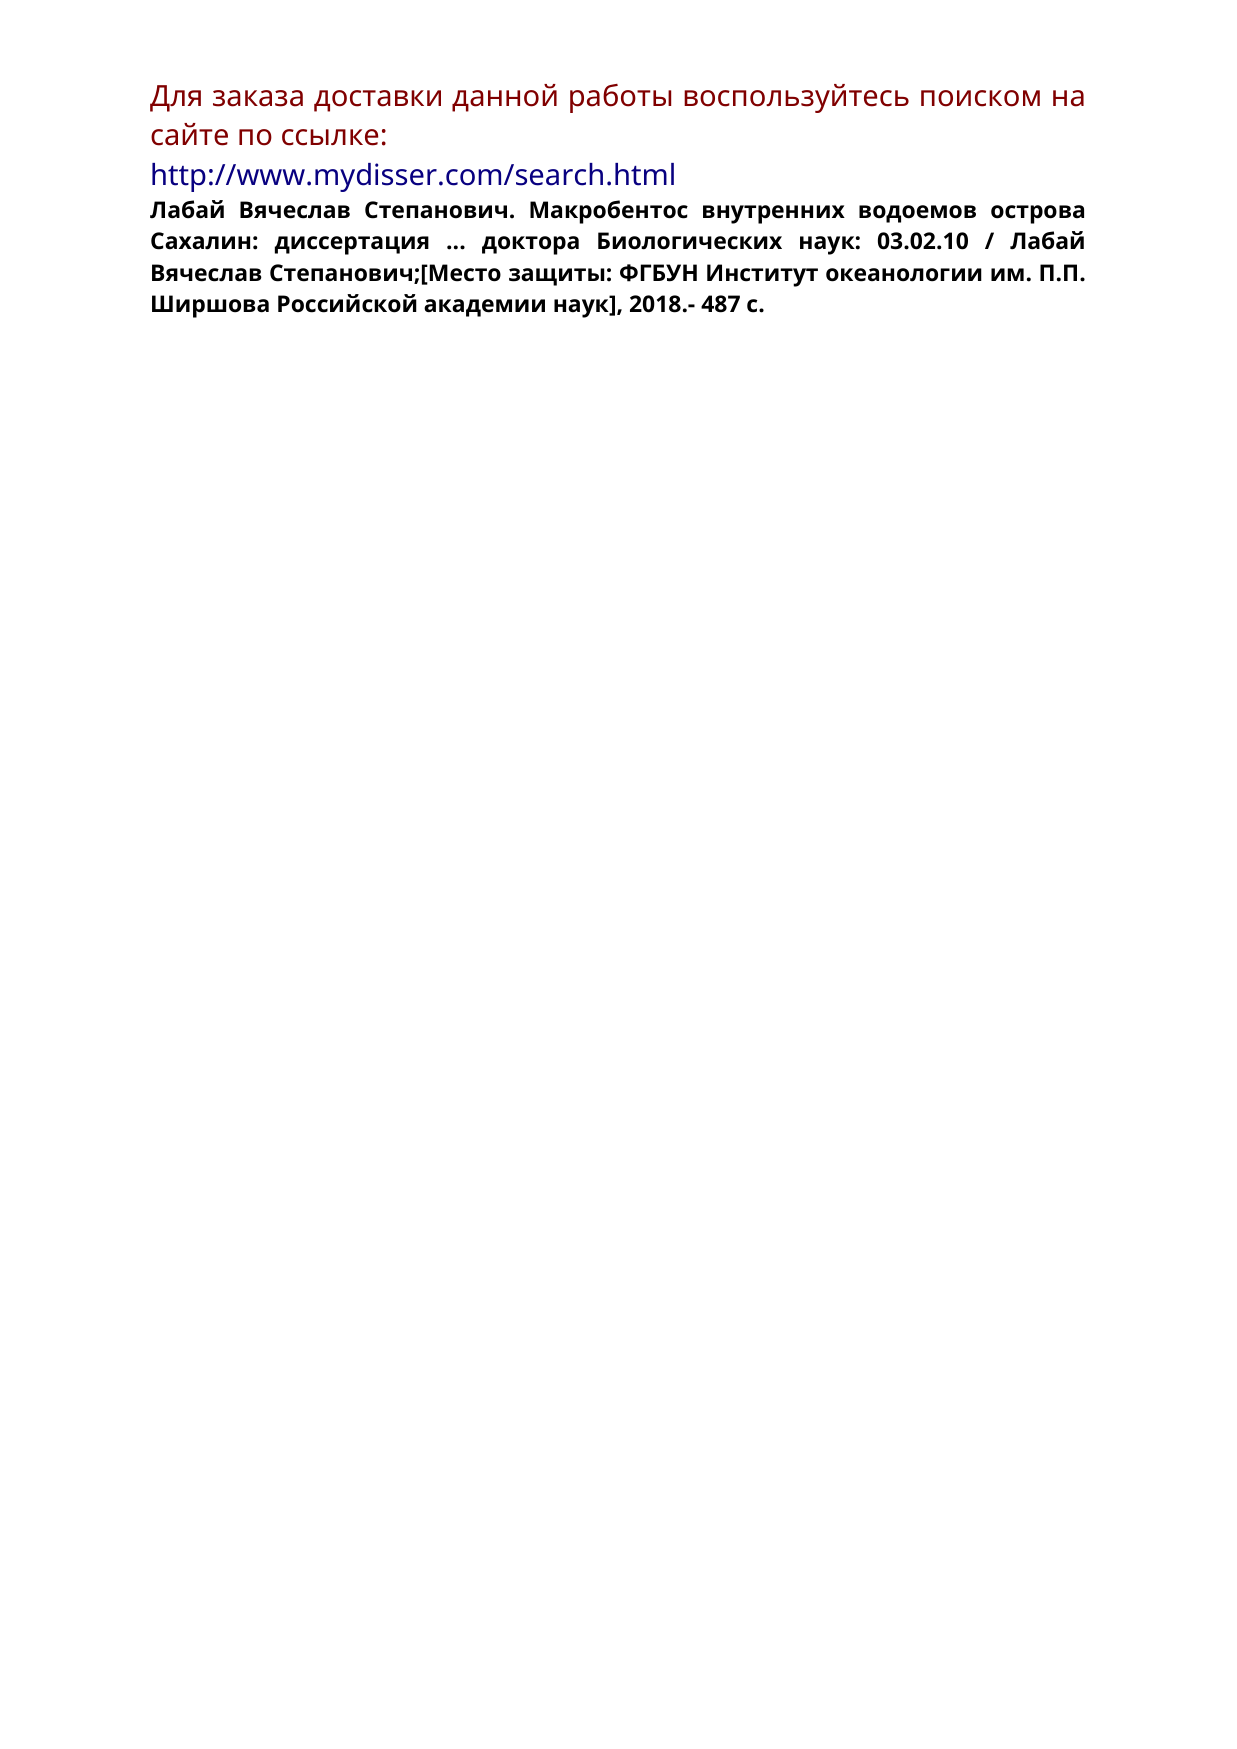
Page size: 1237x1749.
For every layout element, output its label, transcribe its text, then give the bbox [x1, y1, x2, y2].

text Лабай Вячеслав Степанович. Макробентос внутренних водоемов острова Сахалин: диссертация ... доктора Биологических наук: 03.02.10 / Лабай Вячеслав Степанович;[Место защиты: ФГБУН Институт океанологии им. П.П. Ширшова Российской академии наук], 2018.- 487 с. [150, 194, 1086, 319]
